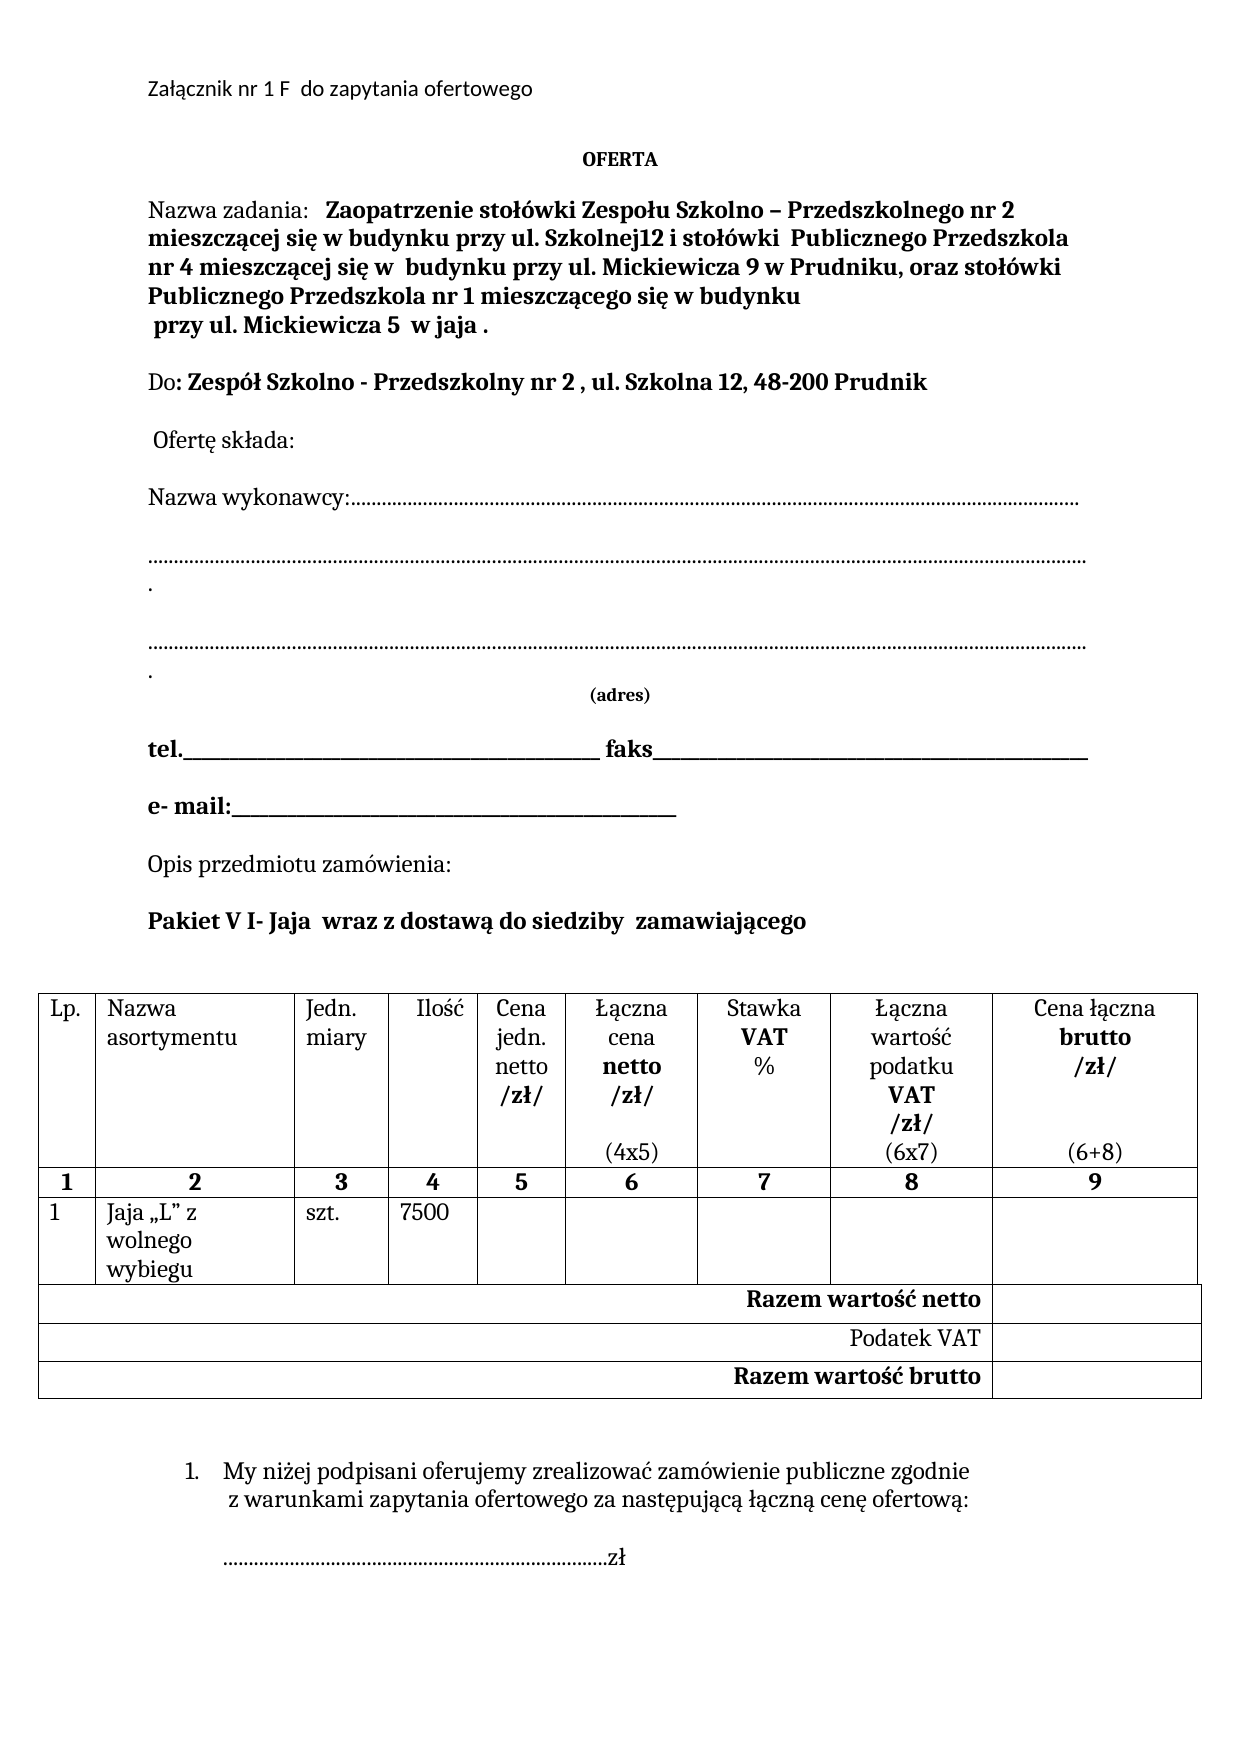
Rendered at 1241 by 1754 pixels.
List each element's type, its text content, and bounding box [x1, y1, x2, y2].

list ...........................................................................zł [223, 1543, 1093, 1572]
text ........................................................................................................................................................................................ [148, 627, 1093, 684]
text ........................................................................................................................................................................................ [148, 541, 1093, 598]
table_header Stawka VAT % [698, 994, 830, 1167]
table_cell [831, 1198, 992, 1284]
table_cell 1 [39, 1198, 95, 1284]
table_cell 5 [478, 1168, 565, 1197]
table_cell [993, 1285, 1201, 1323]
text tel._____________________________________________ faks_______________________________________________ [148, 734, 1093, 763]
table_cell 4 [389, 1168, 477, 1197]
table_cell [478, 1198, 565, 1284]
table_cell 8 [831, 1168, 992, 1197]
table_cell 7 [698, 1168, 830, 1197]
table_cell [698, 1198, 830, 1284]
text Nazwa wykonawcy:.............................................................................................................................................. [148, 483, 1093, 512]
table_header Nazwa asortymentu [96, 994, 294, 1167]
list My niżej podpisani oferujemy zrealizować zamówienie publiczne zgodnie [185, 1457, 1093, 1485]
table_cell Razem wartość netto [39, 1285, 992, 1323]
table_header Cena jedn. netto /zł/ [478, 994, 565, 1167]
table_cell 7500 [389, 1198, 477, 1284]
text przy ul. Mickiewicza 5 w jaja . [148, 311, 1093, 339]
table_cell [993, 1362, 1201, 1398]
table_cell 9 [993, 1168, 1197, 1197]
table_header Łączna cena netto /zł/ (4x5) [566, 994, 697, 1167]
text Do: Zespół Szkolno - Przedszkolny nr 2 , ul. Szkolna 12, 48-200 Prudnik [148, 368, 1093, 397]
table_cell szt. [295, 1198, 388, 1284]
table_cell 6 [566, 1168, 697, 1197]
text e- mail:________________________________________________ [148, 792, 1093, 821]
table_cell 3 [295, 1168, 388, 1197]
text (adres) [148, 684, 1093, 706]
text Ofertę składa: [148, 426, 1093, 454]
table_cell [993, 1198, 1197, 1284]
table_header Jedn. miary [295, 994, 388, 1167]
table_cell Jaja „L” z wolnego wybiegu [96, 1198, 294, 1284]
table_cell Podatek VAT [39, 1324, 992, 1361]
table_cell Razem wartość brutto [39, 1362, 992, 1398]
text Opis przedmiotu zamówienia: [148, 849, 1093, 878]
list z warunkami zapytania ofertowego za następującą łączną cenę ofertową: [223, 1485, 1093, 1514]
table_header Ilość [389, 994, 477, 1167]
table_cell 1 [39, 1168, 95, 1197]
table_header Lp. [39, 994, 95, 1167]
table_cell [993, 1324, 1201, 1361]
table_cell 2 [96, 1168, 294, 1197]
table_header Łączna wartość podatku VAT /zł/ (6x7) [831, 994, 992, 1167]
table_header Cena łączna brutto /zł/ (6+8) [993, 994, 1197, 1167]
text Nazwa zadania: Zaopatrzenie stołówki Zespołu Szkolno – Przedszkolnego nr 2 mieszczącej się w budynku przy ul. Szkolnej12 i stołówki Publicznego Przedszkola nr 4 mieszczącej się w budynku przy ul. Mickiewicza 9 w Prudniku, oraz stołówki Publicznego Przedszkola nr 1 mieszczącego się w budynku [148, 196, 1093, 311]
text OFERTA [148, 148, 1093, 172]
table_cell [566, 1198, 697, 1284]
text Pakiet V I- Jaja wraz z dostawą do siedziby zamawiającego [148, 907, 1093, 936]
